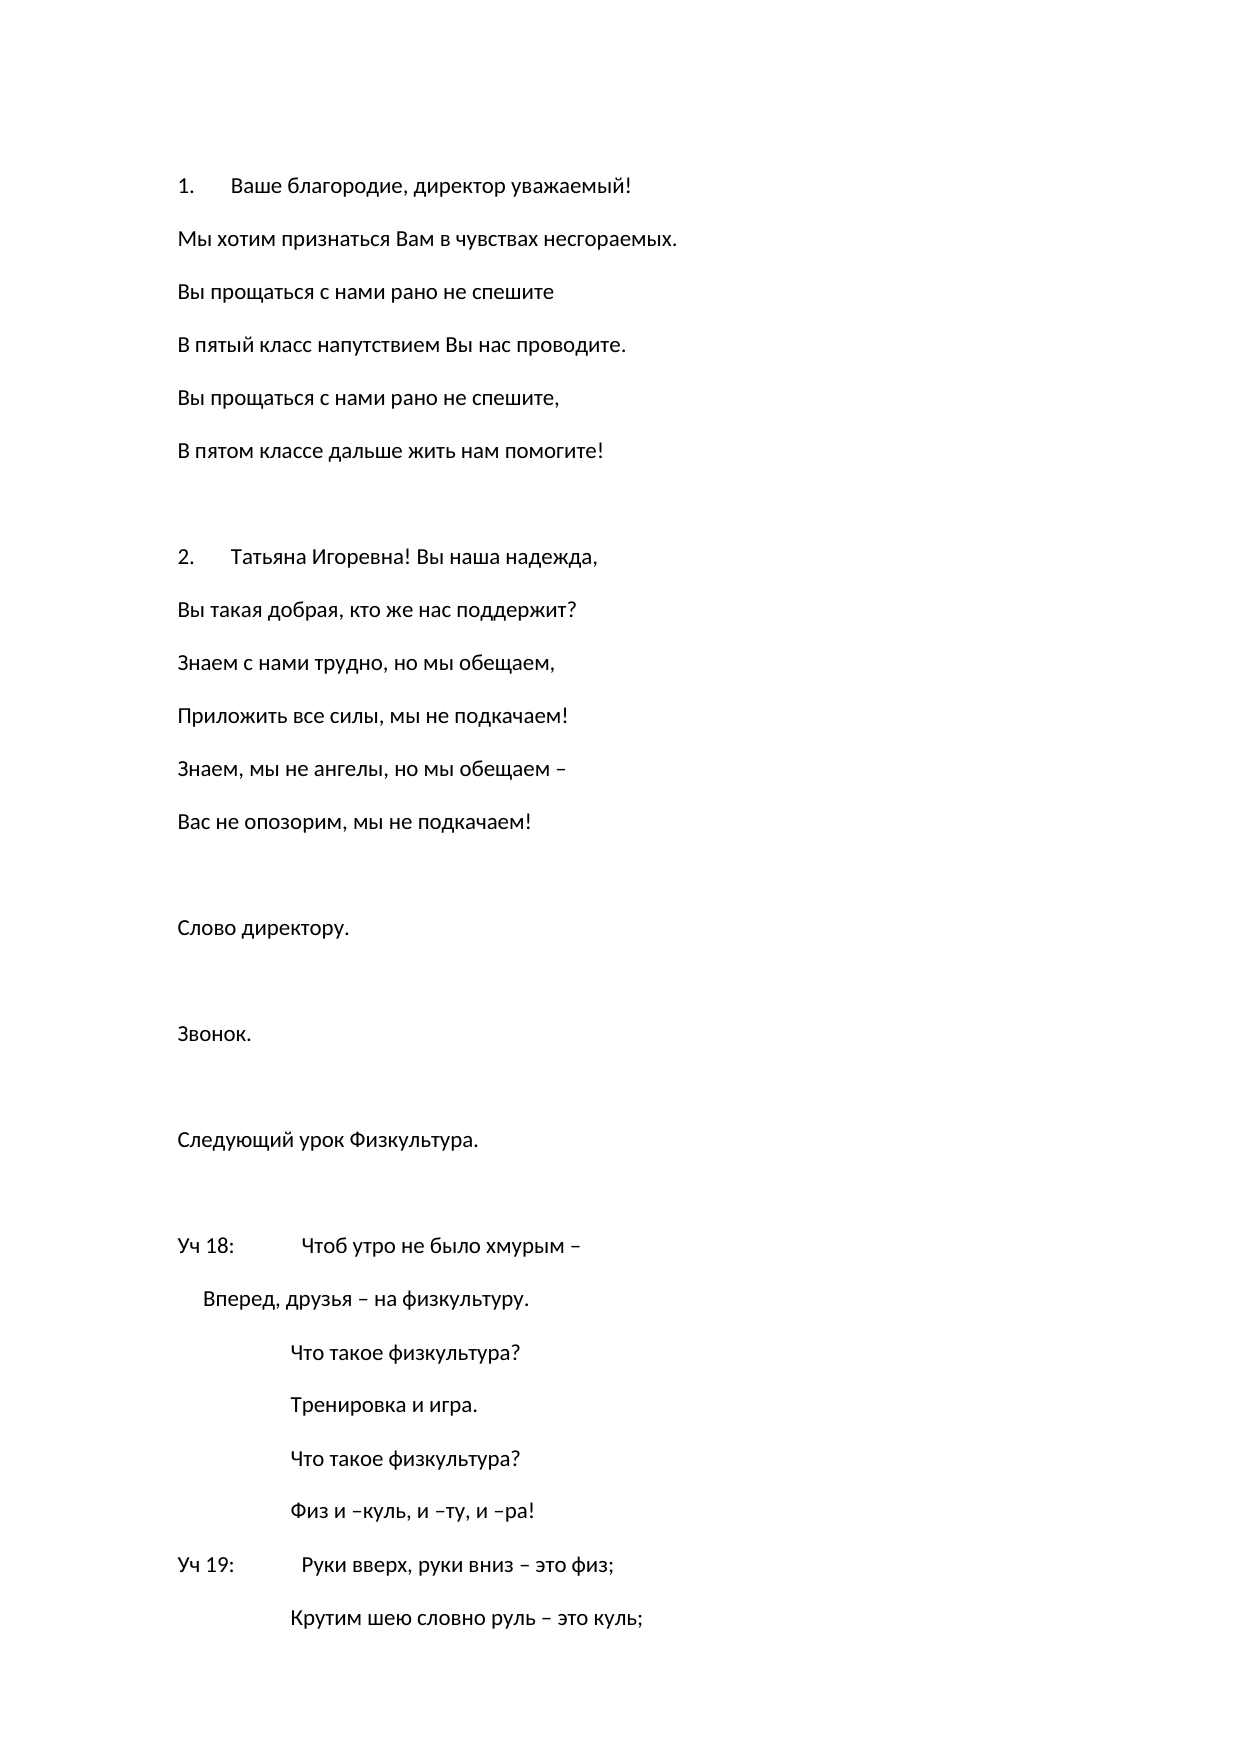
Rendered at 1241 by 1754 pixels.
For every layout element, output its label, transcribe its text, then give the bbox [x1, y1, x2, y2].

text Вы такая добрая, кто же нас поддержит? [177, 595, 1152, 623]
text Приложить все силы, мы не подкачаем! [177, 701, 1152, 729]
text Уч 19: Руки вверх, руки вниз – это физ; [177, 1550, 1152, 1578]
text В пятый класс напутствием Вы нас проводите. [177, 330, 1152, 358]
text Вперед, друзья – на физкультуру. [177, 1284, 1152, 1313]
text Мы хотим признаться Вам в чувствах несгораемых. [177, 224, 1152, 252]
text Что такое физкультура? [177, 1338, 1152, 1366]
text Следующий урок Физкультура. [177, 1126, 1152, 1153]
text Физ и –куль, и –ту, и –ра! [177, 1497, 1152, 1525]
text Тренировка и игра. [177, 1391, 1152, 1419]
text Звонок. [177, 1019, 1152, 1047]
text Что такое физкультура? [177, 1444, 1152, 1472]
text Уч 18: Чтоб утро не было хмурым – [177, 1232, 1152, 1259]
text Знаем, мы не ангелы, но мы обещаем – [177, 754, 1152, 782]
text 2. Татьяна Игоревна! Вы наша надежда, [177, 542, 1152, 570]
text В пятом классе дальше жить нам помогите! [177, 436, 1152, 464]
text Вас не опозорим, мы не подкачаем! [177, 807, 1152, 835]
text Знаем с нами трудно, но мы обещаем, [177, 648, 1152, 676]
text Слово директору. [177, 913, 1152, 941]
text Вы прощаться с нами рано не спешите, [177, 383, 1152, 411]
text 1. Ваше благородие, директор уважаемый! [177, 171, 1152, 199]
text Вы прощаться с нами рано не спешите [177, 277, 1152, 305]
text Крутим шею словно руль – это куль; [177, 1603, 1152, 1631]
